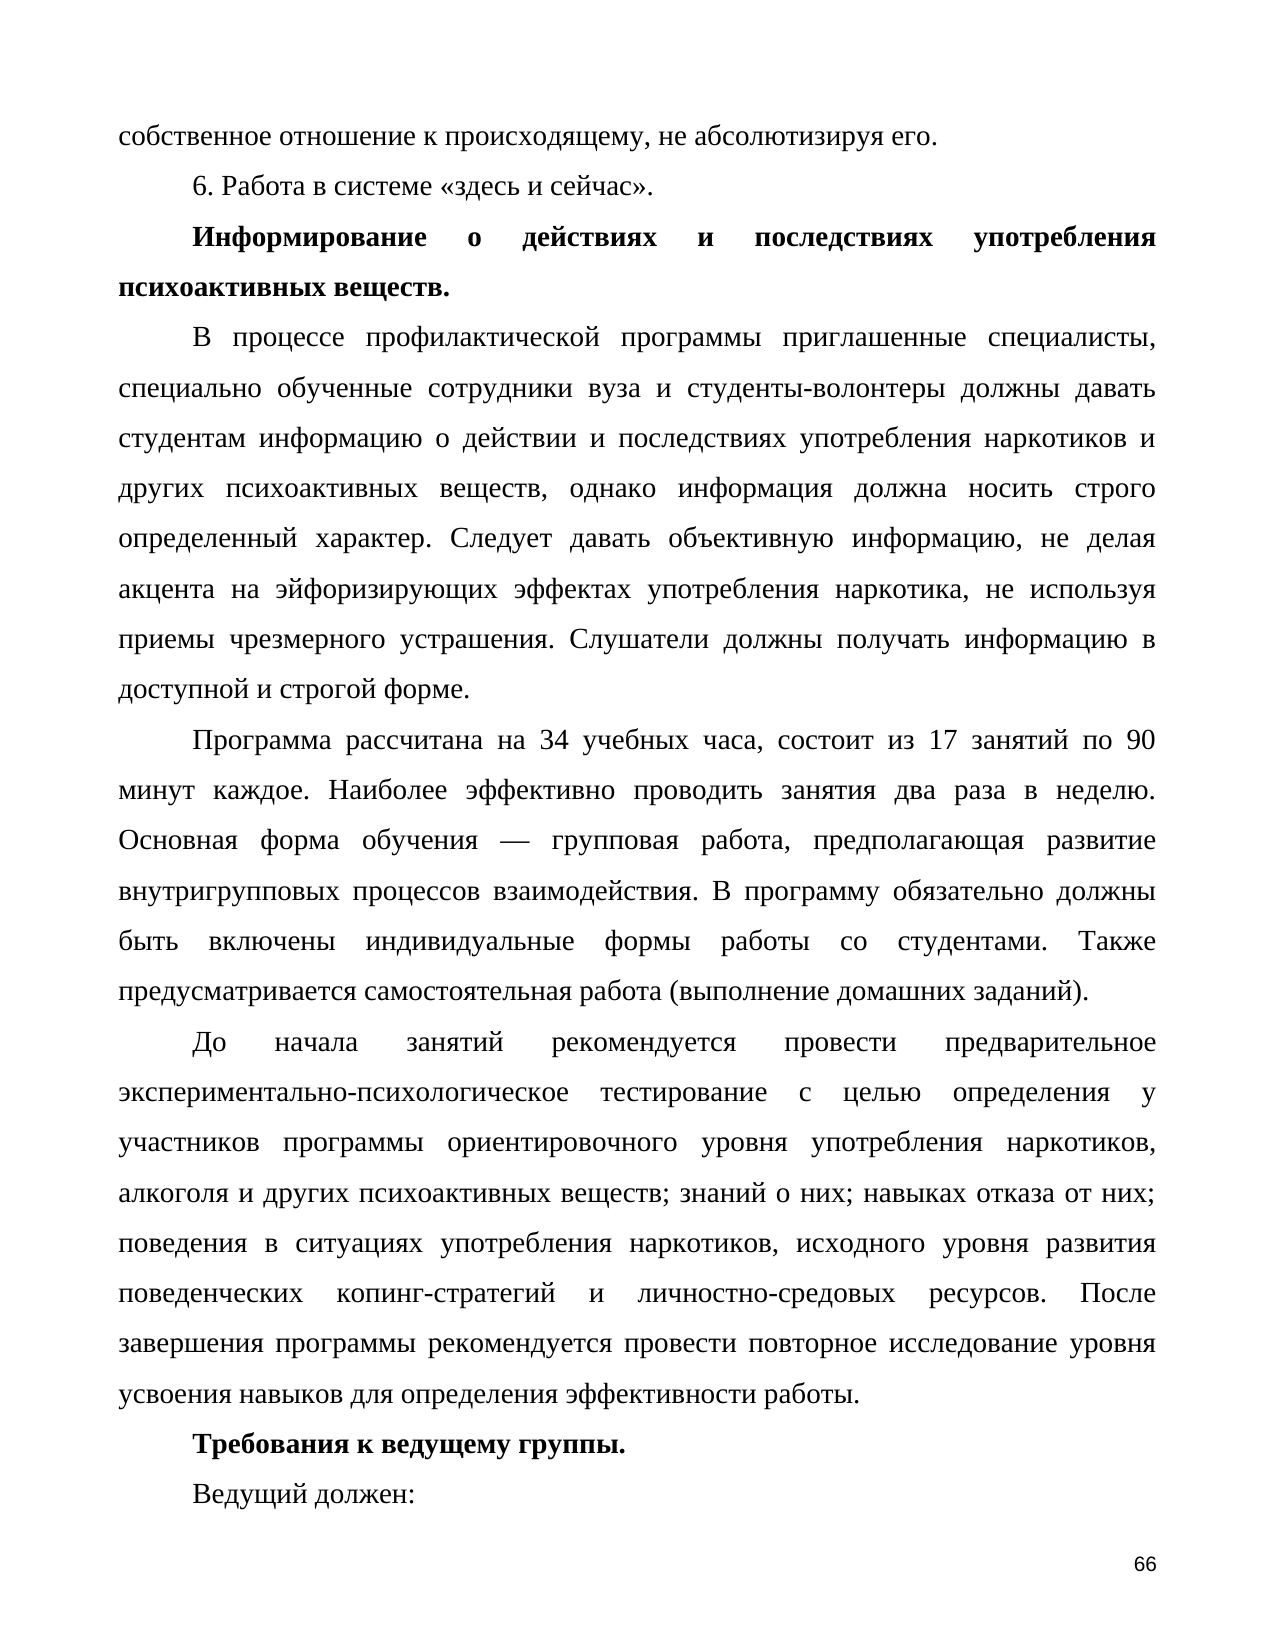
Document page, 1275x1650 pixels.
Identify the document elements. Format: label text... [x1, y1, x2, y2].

text Программа рассчитана на 34 учебных часа, состоит из 17 занятий по 90 минут каждое. Наиболее эффективно проводить занятия два раза в неделю. Основная форма обучения — групповая работа, предполагающая развитие внутригрупповых процессов взаимодействия. В программу обязательно должны быть включены индивидуальные формы работы со студентами. Также предусматривается самостоятельная работа (выполнение домашних заданий). [118, 722, 1157, 1007]
text В процессе профилактической программы приглашенные специалисты, специально обученные сотрудники вуза и студенты-волонтеры должны давать студентам информацию о действии и последствиях употребления наркотиков и других психоактивных веществ, однако информация должна носить строго определенный характер. Следует давать объективную информацию, не делая акцента на эйфоризирующих эффектах употребления наркотика, не используя приемы чрезмерного устрашения. Слушатели должны получать информацию в доступной и строгой форме. [118, 319, 1157, 705]
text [118, 118, 1157, 152]
text До начала занятий рекомендуется провести предварительное экспериментально-психологическое тестирование с целью определения у участников программы ориентировочного уровня употребления наркотиков, алкоголя и других психоактивных веществ; знаний о них; навыках отказа от них; поведения в ситуациях употребления наркотиков, исходного уровня развития поведенческих копинг-стратегий и личностно-средовых ресурсов. После завершения программы рекомендуется провести повторное исследование уровня усвоения навыков для определения эффективности работы. [118, 1024, 1157, 1409]
text 6. Работа в системе «здесь и сейчас». [118, 168, 1157, 202]
text Ведущий должен: [118, 1477, 1157, 1510]
text Информирование о действиях и последствиях употребления психоактивных веществ. [118, 219, 1157, 303]
text Требования к ведущему группы. [118, 1426, 1157, 1460]
